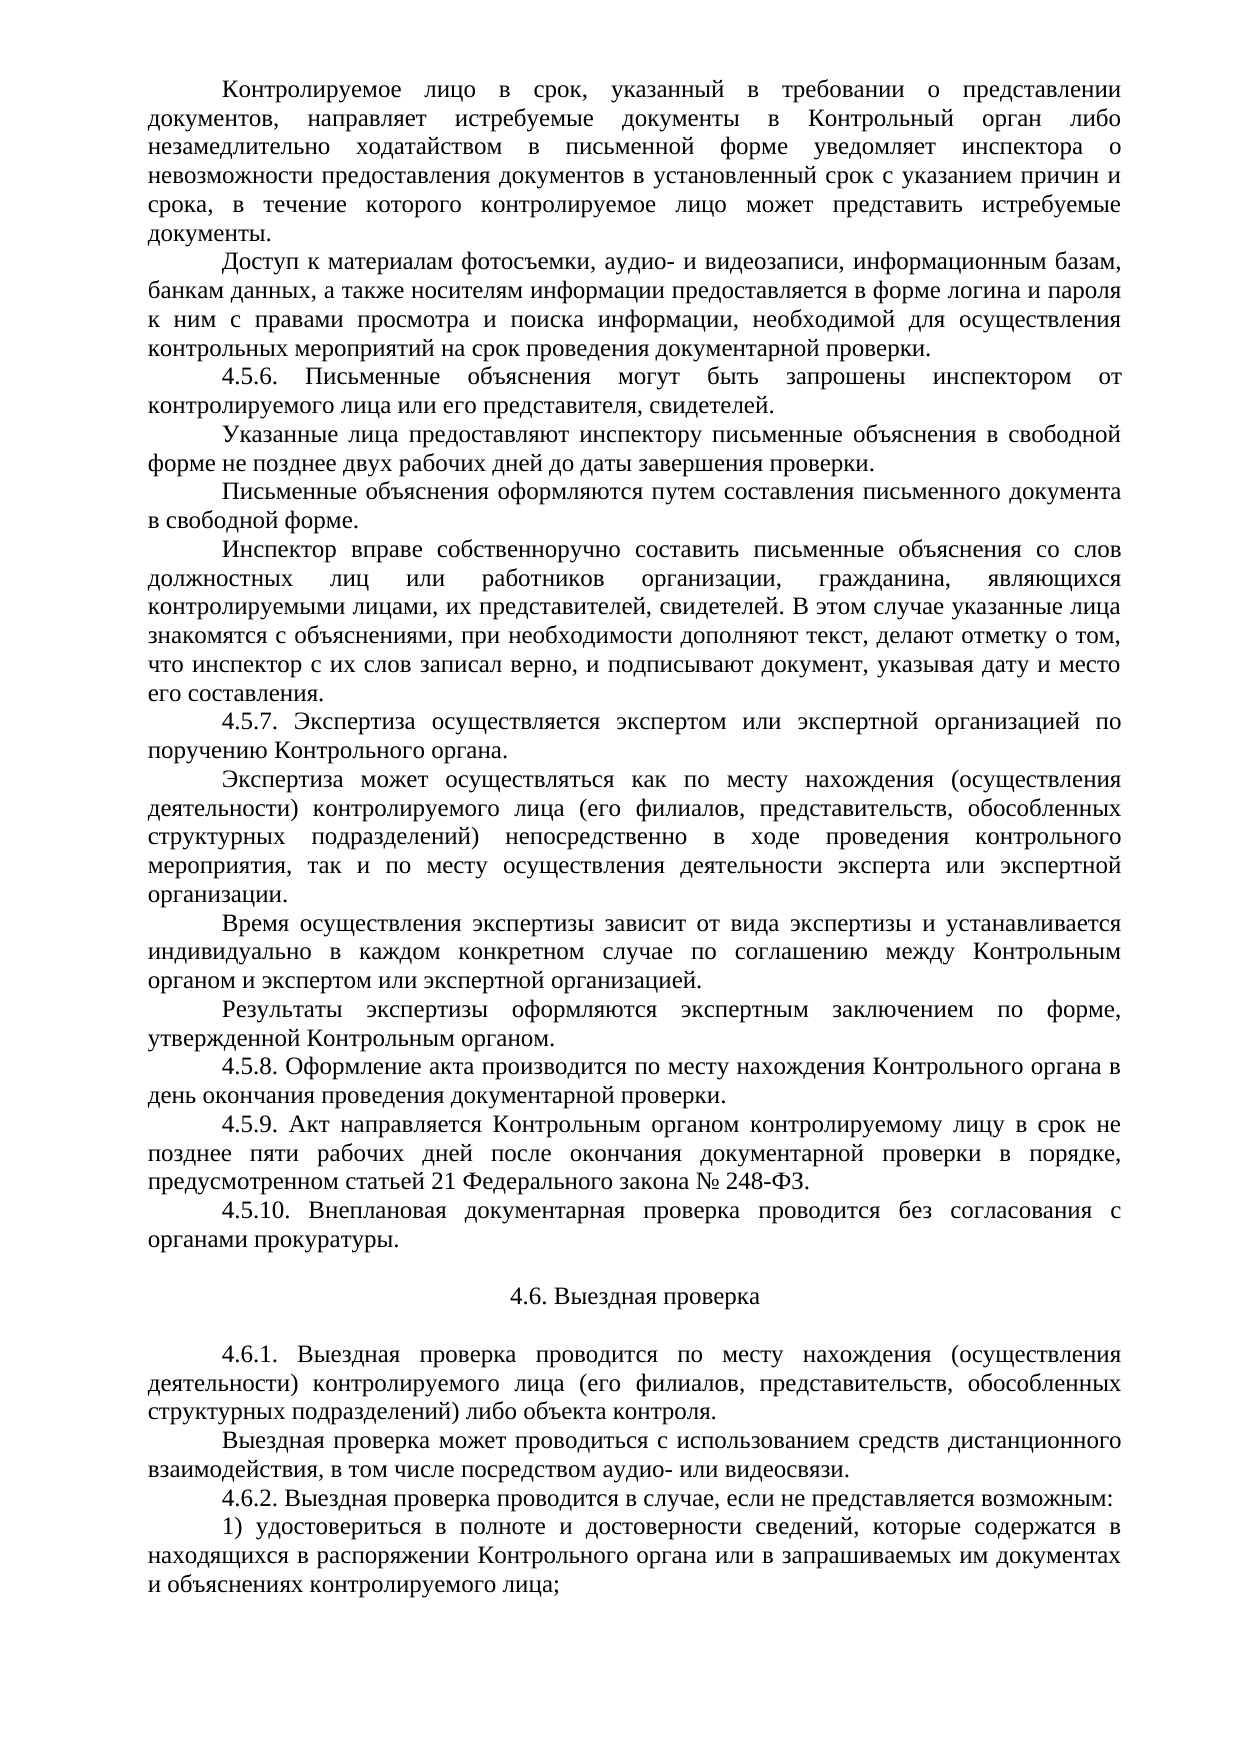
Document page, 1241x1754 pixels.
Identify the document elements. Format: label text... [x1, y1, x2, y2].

text Экспертиза может осуществляться как по месту нахождения (осуществления деятельности) контролируемого лица (его филиалов, представительств, обособленных структурных подразделений) непосредственно в ходе проведения контрольного мероприятия, так и по месту осуществления деятельности эксперта или экспертной организации. [148, 764, 1122, 908]
text Доступ к материалам фотосъемки, аудио- и видеозаписи, информационным базам, банкам данных, а также носителям информации предоставляется в форме логина и пароля к ним с правами просмотра и поиска информации, необходимой для осуществления контрольных мероприятий на срок проведения документарной проверки. [148, 246, 1122, 361]
text 4.6.1. Выездная проверка проводится по месту нахождения (осуществления деятельности) контролируемого лица (его филиалов, представительств, обособленных структурных подразделений) либо объекта контроля. [148, 1339, 1122, 1425]
text 4.6.2. Выездная проверка проводится в случае, если не представляется возможным: [148, 1483, 1122, 1511]
text 4.5.6. Письменные объяснения могут быть запрошены инспектором от контролируемого лица или его представителя, свидетелей. [148, 361, 1122, 419]
text 1) удостовериться в полноте и достоверности сведений, которые содержатся в находящихся в распоряжении Контрольного органа или в запрашиваемых им документах и объяснениях контролируемого лица; [148, 1511, 1122, 1598]
text 4.5.9. Акт направляется Контрольным органом контролируемому лицу в срок не позднее пяти рабочих дней после окончания документарной проверки в порядке, предусмотренном статьей 21 Федерального закона № 248-ФЗ. [148, 1109, 1122, 1195]
text 4.5.10. Внеплановая документарная проверка проводится без согласования с органами прокуратуры. [148, 1195, 1122, 1253]
text Выездная проверка может проводиться с использованием средств дистанционного взаимодействия, в том числе посредством аудио- или видеосвязи. [148, 1425, 1122, 1483]
text Результаты экспертизы оформляются экспертным заключением по форме, утвержденной Контрольным органом. [148, 994, 1122, 1051]
text Контролируемое лицо в срок, указанный в требовании о представлении документов, направляет истребуемые документы в Контрольный орган либо незамедлительно ходатайством в письменной форме уведомляет инспектора о невозможности предоставления документов в установленный срок с указанием причин и срока, в течение которого контролируемое лицо может представить истребуемые документы. [148, 74, 1122, 246]
text 4.5.8. Оформление акта производится по месту нахождения Контрольного органа в день окончания проведения документарной проверки. [148, 1051, 1122, 1109]
text 4.5.7. Экспертиза осуществляется экспертом или экспертной организацией по поручению Контрольного органа. [148, 706, 1122, 764]
text Указанные лица предоставляют инспектору письменные объяснения в свободной форме не позднее двух рабочих дней до даты завершения проверки. [148, 419, 1122, 476]
text 4.6. Выездная проверка [148, 1281, 1122, 1310]
text Время осуществления экспертизы зависит от вида экспертизы и устанавливается индивидуально в каждом конкретном случае по соглашению между Контрольным органом и экспертом или экспертной организацией. [148, 908, 1122, 994]
text Письменные объяснения оформляются путем составления письменного документа в свободной форме. [148, 476, 1122, 534]
text Инспектор вправе собственноручно составить письменные объяснения со слов должностных лиц или работников организации, гражданина, являющихся контролируемыми лицами, их представителей, свидетелей. В этом случае указанные лица знакомятся с объяснениями, при необходимости дополняют текст, делают отметку о том, что инспектор с их слов записал верно, и подписывают документ, указывая дату и место его составления. [148, 534, 1122, 706]
